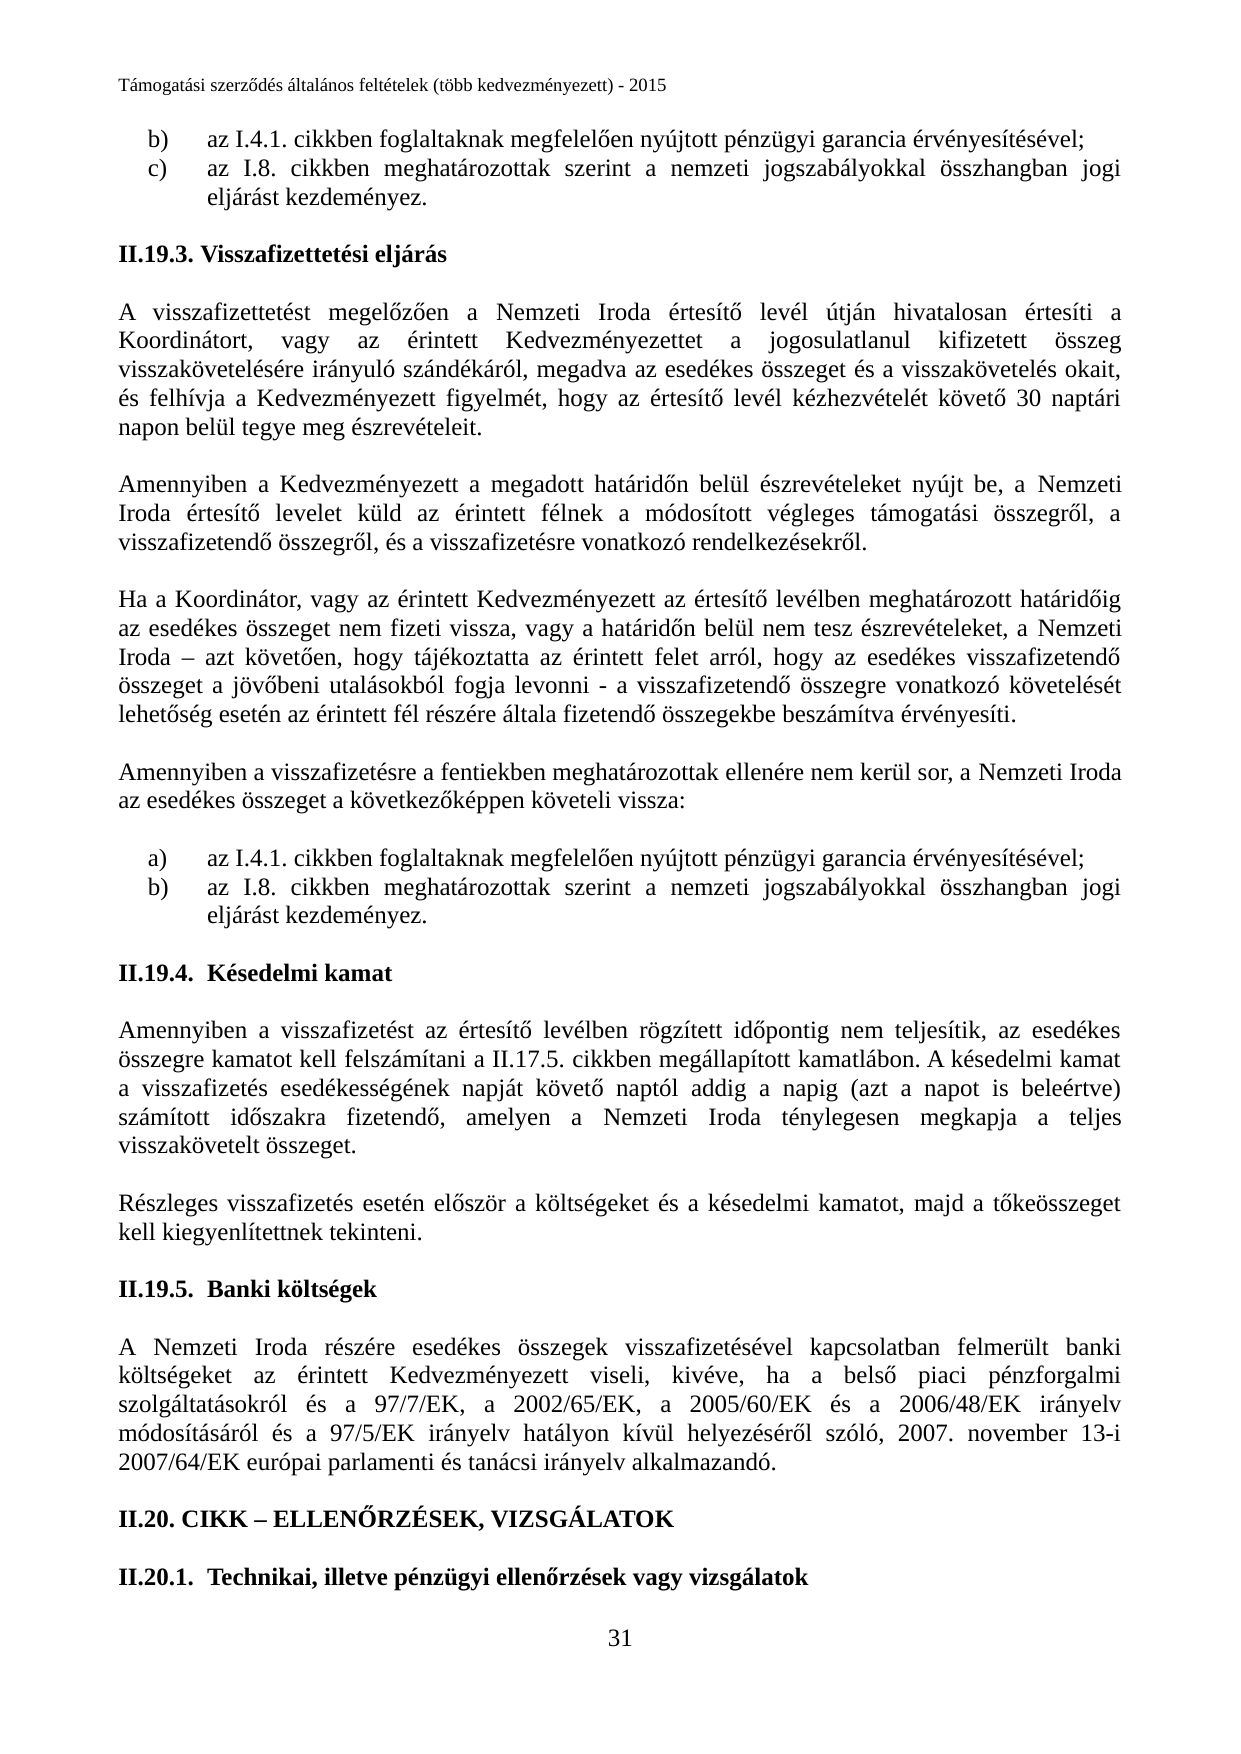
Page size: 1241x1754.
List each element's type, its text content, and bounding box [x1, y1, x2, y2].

text Ha a Koordinátor, vagy az érintett Kedvezményezett az értesítő levélben meghatározott határidőig az esedékes összeget nem fizeti vissza, vagy a határidőn belül nem tesz észrevételeket, a Nemzeti Iroda – azt követően, hogy tájékoztatta az érintett felet arról, hogy az esedékes visszafizetendő összeget a jövőbeni utalásokból fogja levonni - a visszafizetendő összegre vonatkozó követelését lehetőség esetén az érintett fél részére általa fizetendő összegekbe beszámítva érvényesíti. [118, 584, 1122, 728]
text II.19.4. Késedelmi kamat [118, 958, 1122, 987]
text A visszafizettetést megelőzően a Nemzeti Iroda értesítő levél útján hivatalosan értesíti a Koordinátort, vagy az érintett Kedvezményezettet a jogosulatlanul kifizetett összeg visszakövetelésére irányuló szándékáról, megadva az esedékes összeget és a visszakövetelés okait, és felhívja a Kedvezményezett figyelmét, hogy az értesítő levél kézhezvételét követő 30 naptári napon belül tegye meg észrevételeit. [118, 297, 1122, 440]
text Részleges visszafizetés esetén először a költségeket és a késedelmi kamatot, majd a tőkeösszeget kell kiegyenlítettnek tekinteni. [118, 1188, 1122, 1245]
text a) az I.4.1. cikkben foglaltaknak megfelelően nyújtott pénzügyi garancia érvényesítésével; [148, 843, 1122, 872]
text Amennyiben a Kedvezményezett a megadott határidőn belül észrevételeket nyújt be, a Nemzeti Iroda értesítő levelet küld az érintett félnek a módosított végleges támogatási összegről, a visszafizetendő összegről, és a visszafizetésre vonatkozó rendelkezésekről. [118, 469, 1122, 555]
text Amennyiben a visszafizetésre a fentiekben meghatározottak ellenére nem kerül sor, a Nemzeti Iroda az esedékes összeget a következőképpen követeli vissza: [118, 757, 1122, 814]
text A Nemzeti Iroda részére esedékes összegek visszafizetésével kapcsolatban felmerült banki költségeket az érintett Kedvezményezett viseli, kivéve, ha a belső piaci pénzforgalmi szolgáltatásokról és a 97/7/EK, a 2002/65/EK, a 2005/60/EK és a 2006/48/EK irányelv módosításáról és a 97/5/EK irányelv hatályon kívül helyezéséről szóló, 2007. november 13-i 2007/64/EK európai parlamenti és tanácsi irányelv alkalmazandó. [118, 1332, 1122, 1475]
text c) az I.8. cikkben meghatározottak szerint a nemzeti jogszabályokkal összhangban jogi eljárást kezdeményez. [148, 153, 1122, 210]
text II.19.5. Banki költségek [118, 1274, 1122, 1303]
text b) az I.4.1. cikkben foglaltaknak megfelelően nyújtott pénzügyi garancia érvényesítésével; [148, 124, 1122, 153]
text II.19.3. Visszafizettetési eljárás [118, 239, 1122, 268]
text II.20. CIKK – ELLENŐRZÉSEK, VIZSGÁLATOK [118, 1504, 1122, 1533]
text Amennyiben a visszafizetést az értesítő levélben rögzített időpontig nem teljesítik, az esedékes összegre kamatot kell felszámítani a II.17.5. cikkben megállapított kamatlábon. A késedelmi kamat a visszafizetés esedékességének napját követő naptól addig a napig (azt a napot is beleértve) számított időszakra fizetendő, amelyen a Nemzeti Iroda ténylegesen megkapja a teljes visszakövetelt összeget. [118, 1015, 1122, 1159]
text II.20.1. Technikai, illetve pénzügyi ellenőrzések vagy vizsgálatok [118, 1562, 1122, 1590]
text b) az I.8. cikkben meghatározottak szerint a nemzeti jogszabályokkal összhangban jogi eljárást kezdeményez. [148, 872, 1122, 929]
